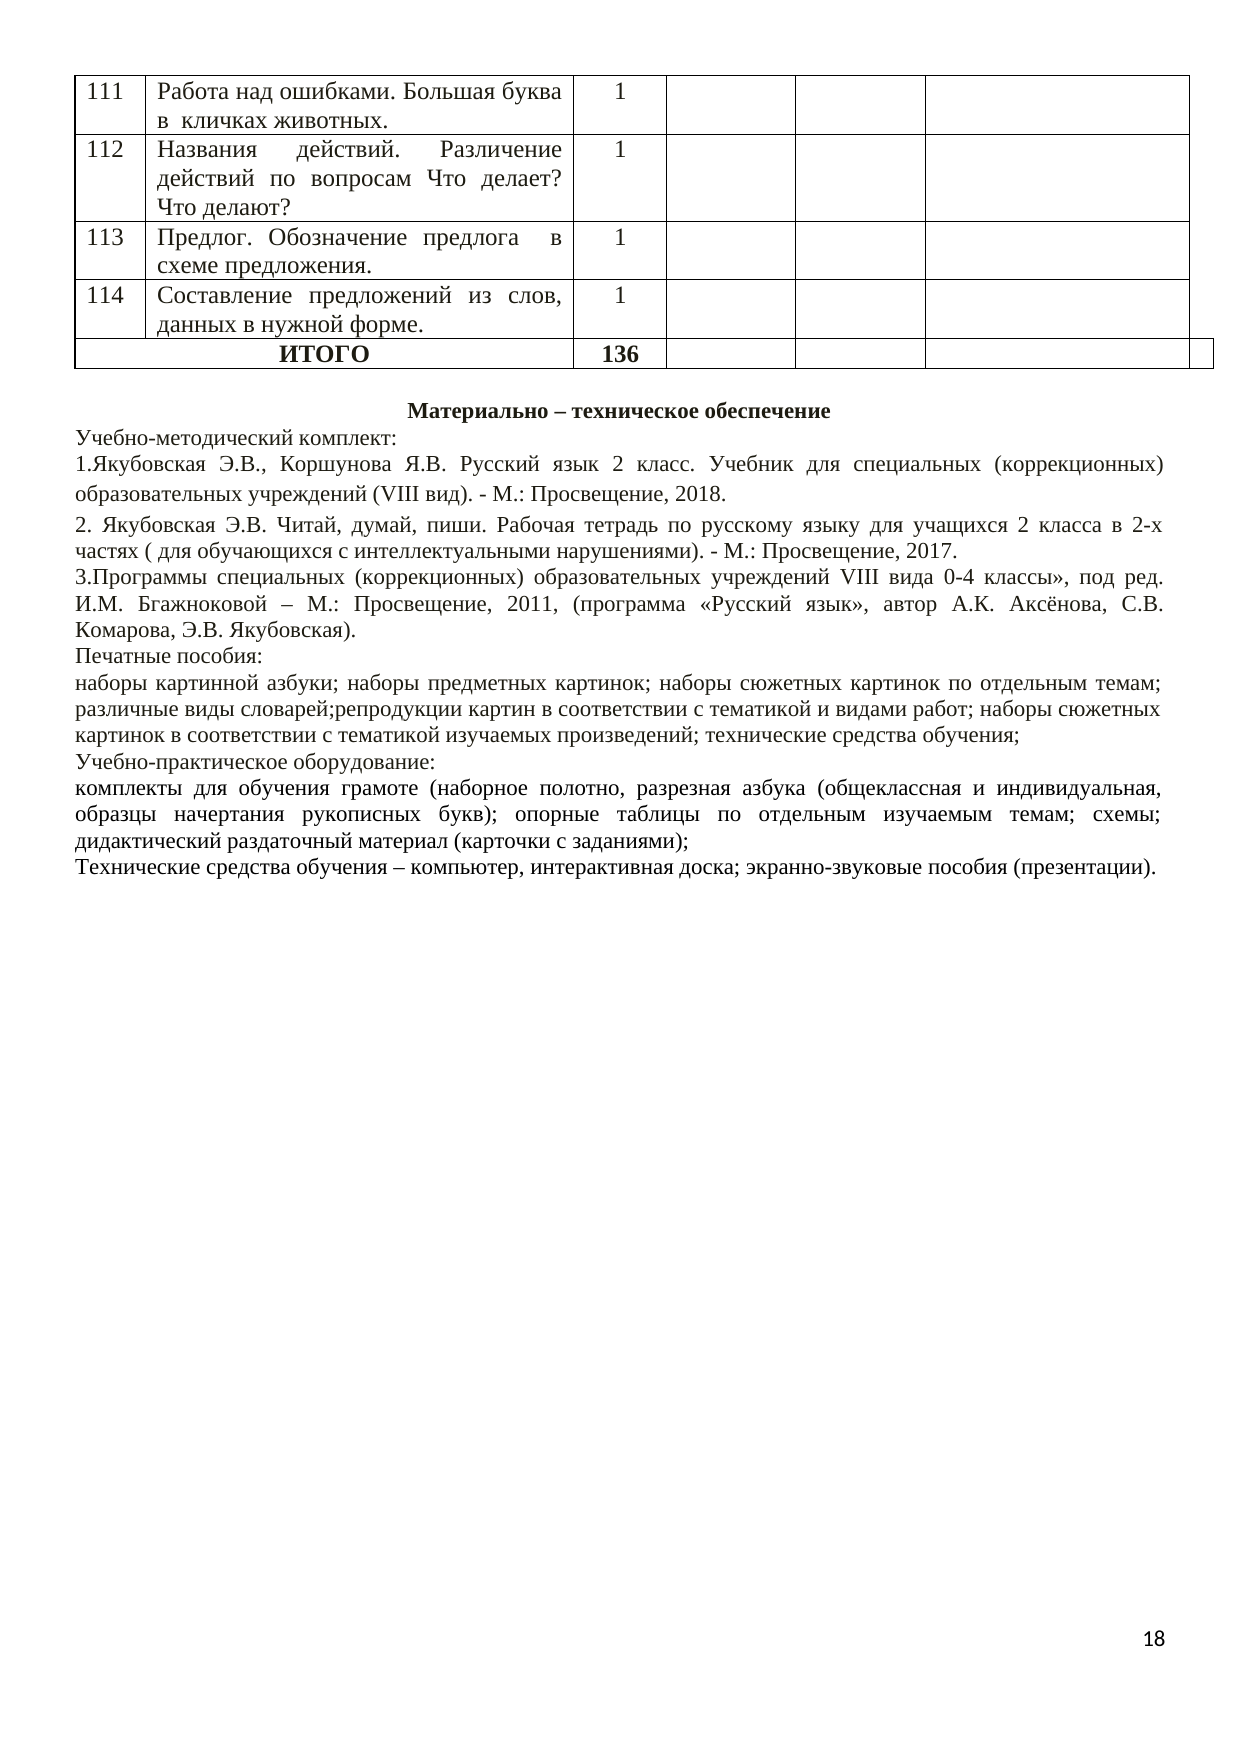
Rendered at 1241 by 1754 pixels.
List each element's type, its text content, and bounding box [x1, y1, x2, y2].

table_cell 114 [76, 280, 145, 338]
table_cell Предлог. Обозначение предлога в схеме предложения. [146, 222, 573, 279]
table_cell [796, 222, 925, 279]
table_cell 1 [574, 76, 666, 133]
table_cell [926, 339, 1189, 368]
table_cell 1 [574, 135, 666, 221]
table_cell [667, 339, 795, 368]
table_cell [1190, 339, 1213, 368]
table_cell 1 [574, 280, 666, 338]
table_cell 1 [574, 222, 666, 279]
table_cell [926, 280, 1189, 338]
table_cell [796, 339, 925, 368]
table_cell 113 [76, 222, 145, 279]
table_cell [796, 280, 925, 338]
table_cell [926, 135, 1189, 221]
table_cell Названия действий. Различение действий по вопросам Что делает? Что делают? [146, 135, 573, 221]
text 2. Якубовская Э.В. Читай, думай, пиши. Рабочая тетрадь по русскому языку для учащихся 2 класса в 2-х частях ( для обучающихся с интеллектуальными нарушениями). - М.: Просвещение, 2017. [75, 511, 1165, 563]
text 3.Программы специальных (коррекционных) образовательных учреждений VIII вида 0-4 классы», под ред. И.М. Бгажноковой – М.: Просвещение, 2011, (программа «Русский язык», автор А.К. Аксёнова, С.В. Комарова, Э.В. Якубовская). [75, 563, 1165, 642]
table_cell [926, 76, 1189, 133]
table_cell ИТОГО [76, 339, 573, 368]
table_cell [667, 135, 795, 221]
table_cell Работа над ошибками. Большая буква в кличках животных. [146, 76, 573, 133]
text Печатные пособия: [75, 642, 1163, 669]
table_cell 111 [76, 76, 145, 133]
text Материально – техническое обеспечение [75, 397, 1163, 424]
text наборы картинной азбуки; наборы предметных картинок; наборы сюжетных картинок по отдельным темам; различные виды словарей;репродукции картин в соответствии с тематикой и видами работ; наборы сюжетных картинок в соответствии с тематикой изучаемых произведений; технические средства обучения; [75, 669, 1163, 748]
text комплекты для обучения грамоте (наборное полотно, разрезная азбука (общеклассная и индивидуальная, образцы начертания рукописных букв); опорные таблицы по отдельным изучаемым темам; схемы; дидактический раздаточный материал (карточки с заданиями); [75, 774, 1163, 853]
text Учебно-практическое оборудование: [75, 748, 1163, 774]
text 1.Якубовская Э.В., Коршунова Я.В. Русский язык 2 класс. Учебник для специальных (коррекционных) образовательных учреждений (VIII вид). - М.: Просвещение, 2018. [75, 450, 1165, 507]
table_cell [667, 76, 795, 133]
table_cell Составление предложений из слов, данных в нужной форме. [146, 280, 573, 338]
table_cell 112 [76, 135, 145, 221]
text Технические средства обучения – компьютер, интерактивная доска; экранно-звуковые пособия (презентации). [75, 853, 1163, 879]
table_cell 136 [574, 339, 666, 368]
table_cell [796, 135, 925, 221]
text Учебно-методический комплект: [75, 424, 1165, 450]
table_cell [796, 76, 925, 133]
table_cell [667, 280, 795, 338]
table_cell [667, 222, 795, 279]
table_cell [926, 222, 1189, 279]
